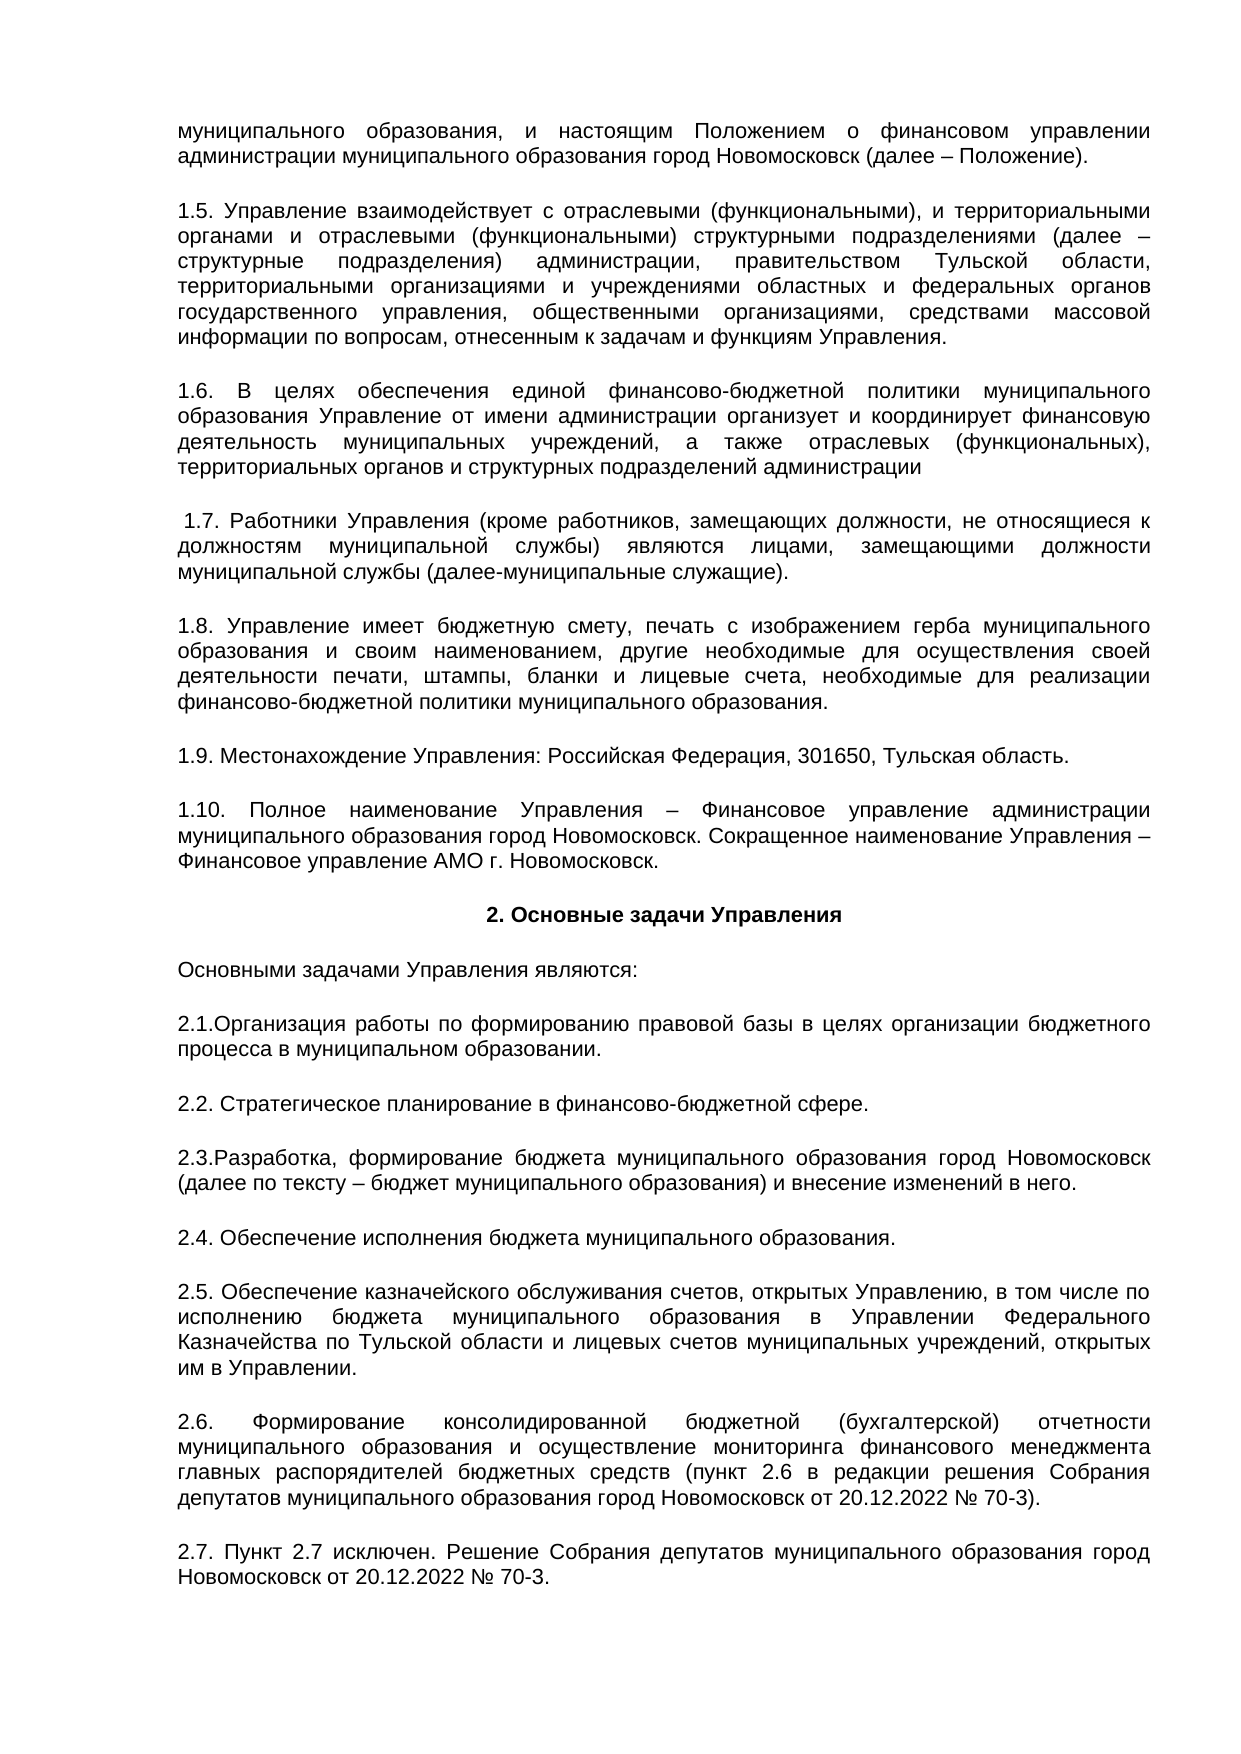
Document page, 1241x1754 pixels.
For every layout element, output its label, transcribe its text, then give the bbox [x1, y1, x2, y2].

text Основными задачами Управления являются: [177, 956, 1152, 982]
text 1.10. Полное наименование Управления – Финансовое управление администрации муниципального образования город Новомосковск. Сокращенное наименование Управления – Финансовое управление АМО г. Новомосковск. [177, 797, 1152, 873]
text 2.3.Разработка, формирование бюджета муниципального образования город Новомосковск (далее по тексту – бюджет муниципального образования) и внесение изменений в него. [177, 1145, 1152, 1195]
text 2.6. Формирование консолидированной бюджетной (бухгалтерской) отчетности муниципального образования и осуществление мониторинга финансового менеджмента главных распорядителей бюджетных средств (пункт 2.6 в редакции решения Собрания депутатов муниципального образования город Новомосковск от 20.12.2022 № 70-3). [177, 1409, 1152, 1509]
text 2.2. Стратегическое планирование в финансово-бюджетной сфере. [177, 1090, 1152, 1116]
text 2.1.Организация работы по формированию правовой базы в целях организации бюджетного процесса в муниципальном образовании. [177, 1011, 1152, 1061]
text 2.7. Пункт 2.7 исключен. Решение Собрания депутатов муниципального образования город Новомосковск от 20.12.2022 № 70-3. [177, 1539, 1152, 1589]
text 2.5. Обеспечение казначейского обслуживания счетов, открытых Управлению, в том числе по исполнению бюджета муниципального образования в Управлении Федерального Казначейства по Тульской области и лицевых счетов муниципальных учреждений, открытых им в Управлении. [177, 1279, 1152, 1379]
text 1.9. Местонахождение Управления: Российская Федерация, 301650, Тульская область. [177, 743, 1152, 768]
text 2.4. Обеспечение исполнения бюджета муниципального образования. [177, 1224, 1152, 1249]
text 2. Основные задачи Управления [177, 902, 1152, 927]
text 1.5. Управление взаимодействует с отраслевыми (функциональными), и территориальными органами и отраслевыми (функциональными) структурными подразделениями (далее – структурные подразделения) администрации, правительством Тульской области, территориальными организациями и учреждениями областных и федеральных органов государственного управления, общественными организациями, средствами массовой информации по вопросам, отнесенным к задачам и функциям Управления. [177, 198, 1152, 349]
text 1.8. Управление имеет бюджетную смету, печать с изображением герба муниципального образования и своим наименованием, другие необходимые для осуществления своей деятельности печати, штампы, бланки и лицевые счета, необходимые для реализации финансово-бюджетной политики муниципального образования. [177, 613, 1152, 714]
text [177, 118, 1152, 168]
text 1.6. В целях обеспечения единой финансово-бюджетной политики муниципального образования Управление от имени администрации организует и координирует финансовую деятельность муниципальных учреждений, а также отраслевых (функциональных), территориальных органов и структурных подразделений администрации [177, 378, 1152, 479]
text 1.7. Работники Управления (кроме работников, замещающих должности, не относящиеся к должностям муниципальной службы) являются лицами, замещающими должности муниципальной службы (далее-муниципальные служащие). [177, 508, 1152, 584]
